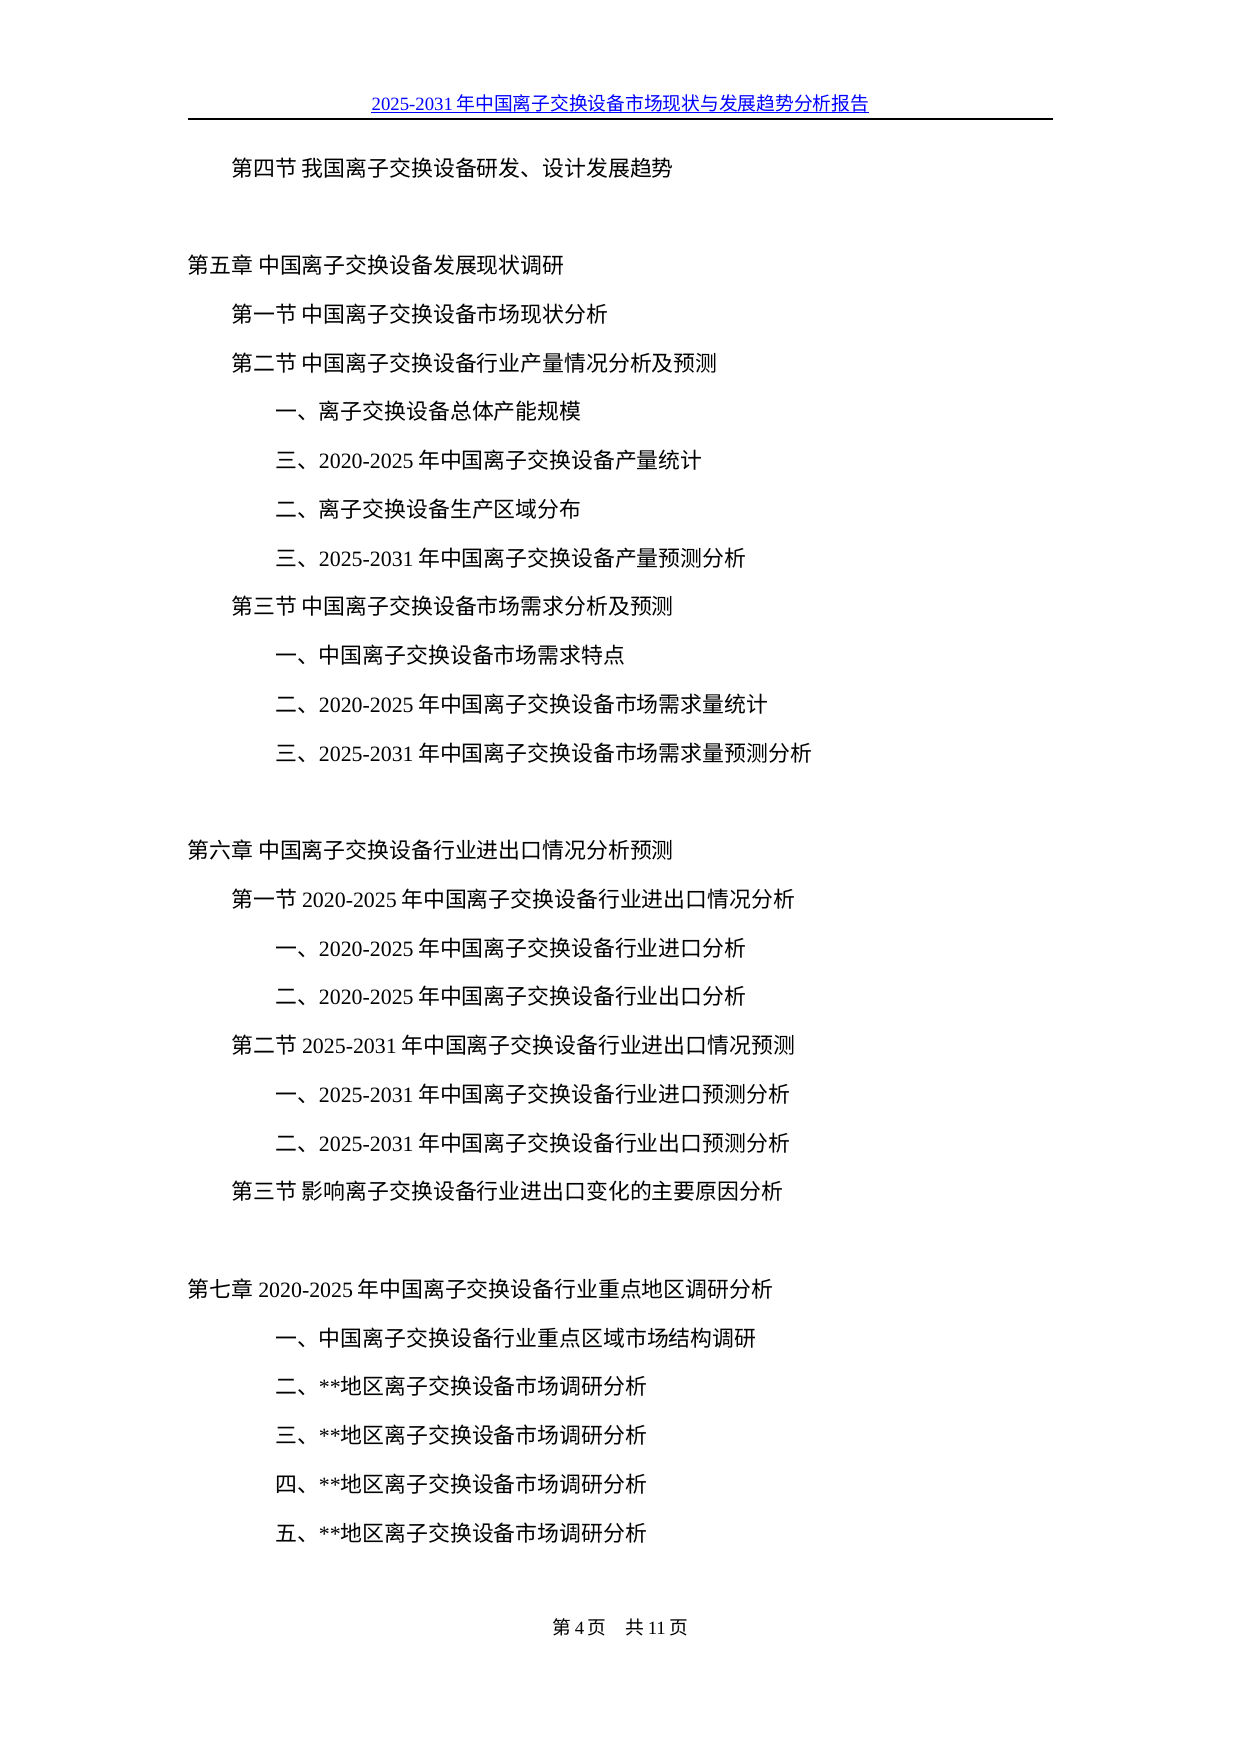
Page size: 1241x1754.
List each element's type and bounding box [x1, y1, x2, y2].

text [187, 150, 1053, 1548]
